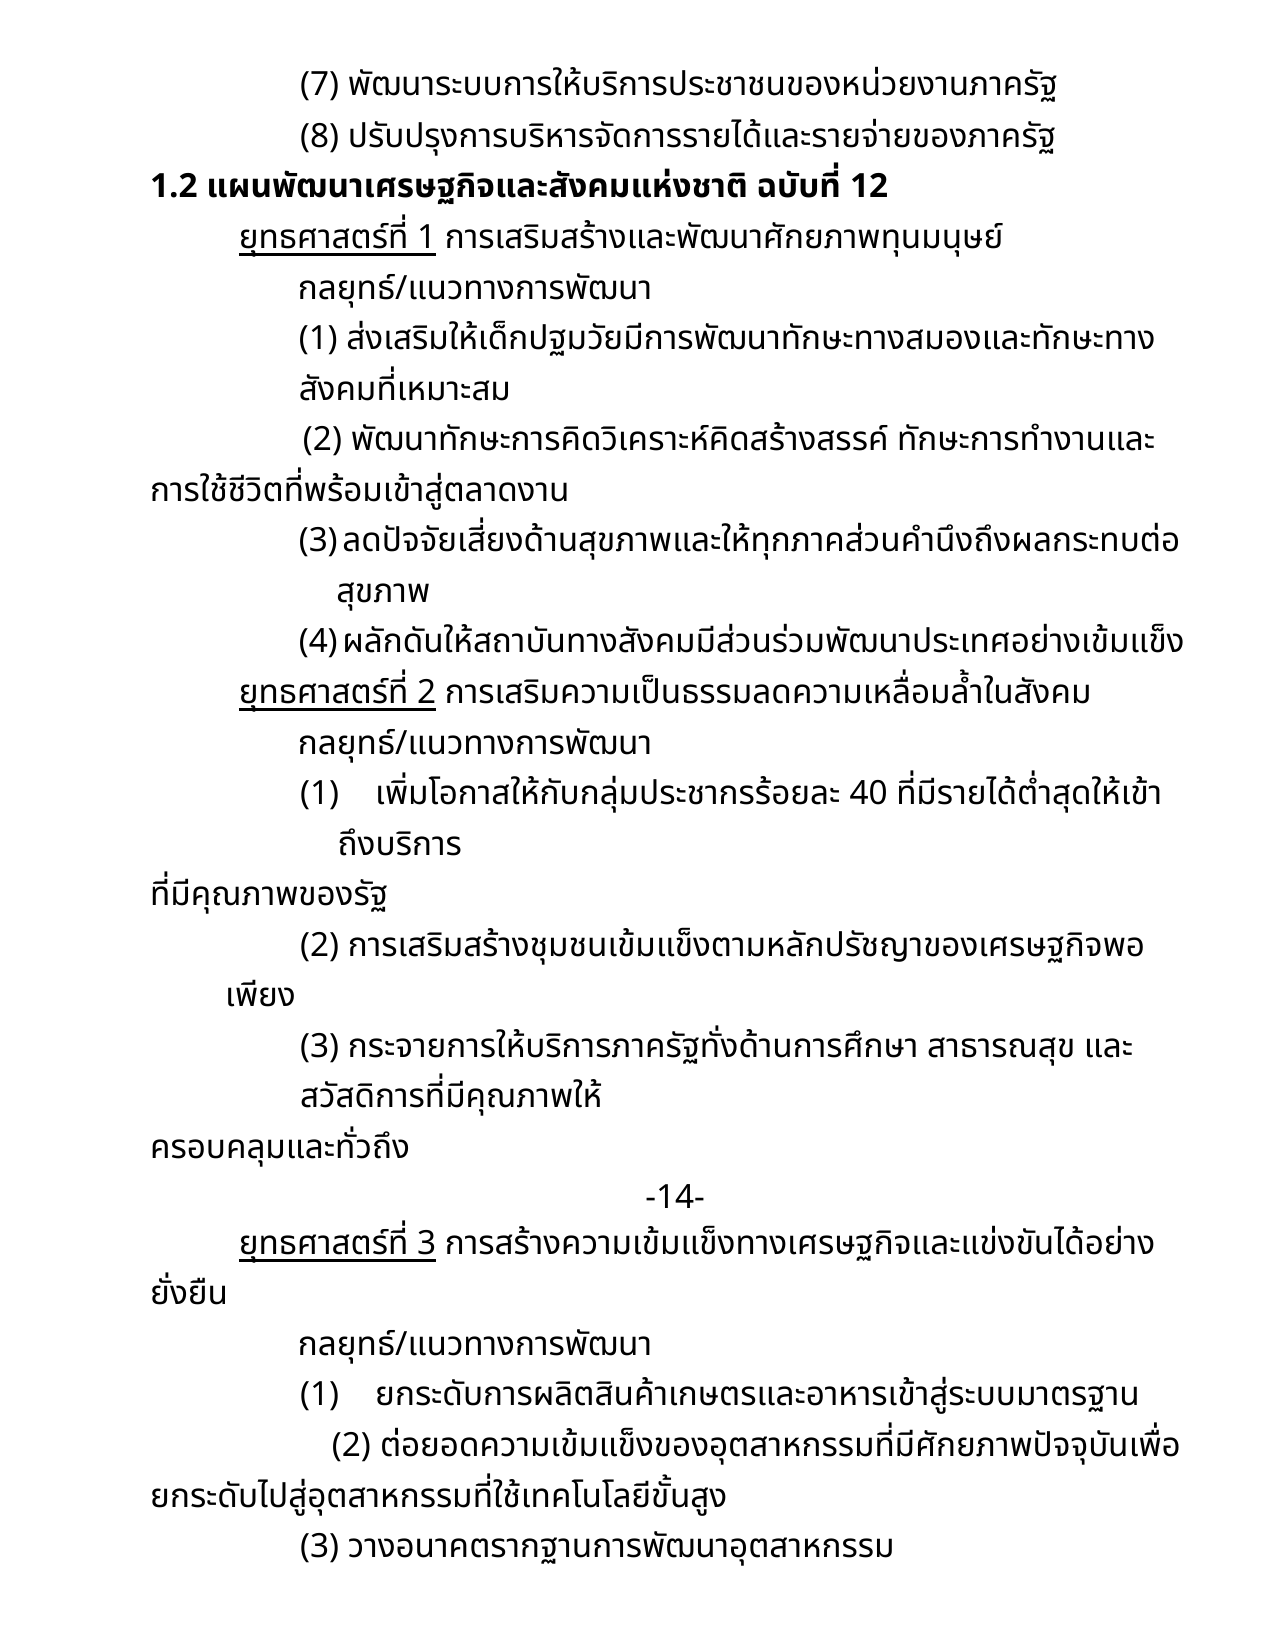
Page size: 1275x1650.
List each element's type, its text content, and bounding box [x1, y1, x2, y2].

text -14- [150, 1173, 1200, 1218]
text ยุทธศาสตร์ที่ 2 การเสริมความเป็นธรรมลดความเหลื่อมล้ำในสังคม [150, 668, 1200, 718]
list เพิ่มโอกาสให้กับกลุ่มประชากรร้อยละ 40 ที่มีรายได้ต่ำสุดให้เข้าถึงบริการ [300, 769, 1200, 870]
list ผลักดันให้สถาบันทางสังคมมีส่วนร่วมพัฒนาประเทศอย่างเข้มแข็ง [298, 617, 1201, 668]
text ยุทธศาสตร์ที่ 3 การสร้างความเข้มแข็งทางเศรษฐกิจและแข่งขันได้อย่างยั่งยืน [150, 1218, 1200, 1319]
text (3) กระจายการให้บริการภาครัฐทั่งด้านการศึกษา สาธารณสุข และสวัสดิการที่มีคุณภาพให้ [300, 1022, 1200, 1123]
text กลยุทธ์/แนวทางการพัฒนา [150, 1319, 1200, 1370]
list ยกระดับการผลิตสินค้าเกษตรและอาหารเข้าสู่ระบบมาตรฐาน [300, 1370, 1200, 1421]
text ยุทธศาสตร์ที่ 1 การเสริมสร้างและพัฒนาศักยภาพทุนมนุษย์ [150, 213, 1200, 263]
text (1) ส่งเสริมให้เด็กปฐมวัยมีการพัฒนาทักษะทางสมองและทักษะทางสังคมที่เหมาะสม [298, 314, 1200, 415]
text 1.2 แผนพัฒนาเศรษฐกิจและสังคมแห่งชาติ ฉบับที่ 12 [150, 162, 1200, 213]
text (2) พัฒนาทักษะการคิดวิเคราะห์คิดสร้างสรรค์ ทักษะการทำงานและการใช้ชีวิตที่พร้อมเข้าสู่ตลาดงาน [150, 415, 1200, 516]
list ลดปัจจัยเสี่ยงด้านสุขภาพและให้ทุกภาคส่วนคำนึงถึงผลกระทบต่อสุขภาพ [298, 516, 1201, 617]
text (7) พัฒนาระบบการให้บริการประชาชนของหน่วยงานภาครัฐ [225, 60, 1200, 111]
text (2) การเสริมสร้างชุมชนเข้มแข็งตามหลักปรัชญาของเศรษฐกิจพอเพียง [225, 921, 1200, 1022]
text ครอบคลุมและทั่วถึง [150, 1123, 1200, 1173]
text (8) ปรับปรุงการบริหารจัดการรายได้และรายจ่ายของภาครัฐ [225, 112, 1200, 162]
text กลยุทธ์/แนวทางการพัฒนา [150, 718, 1200, 769]
text (3) วางอนาคตรากฐานการพัฒนาอุตสาหกรรม [225, 1522, 1200, 1573]
text ที่มีคุณภาพของรัฐ [150, 870, 1200, 921]
text (2) ต่อยอดความเข้มแข็งของอุตสาหกรรมที่มีศักยภาพปัจจุบันเพื่อยกระดับไปสู่อุตสาหกรรมที่ใช้เทคโนโลยีขั้นสูง [150, 1421, 1200, 1522]
text กลยุทธ์/แนวทางการพัฒนา [150, 263, 1200, 314]
